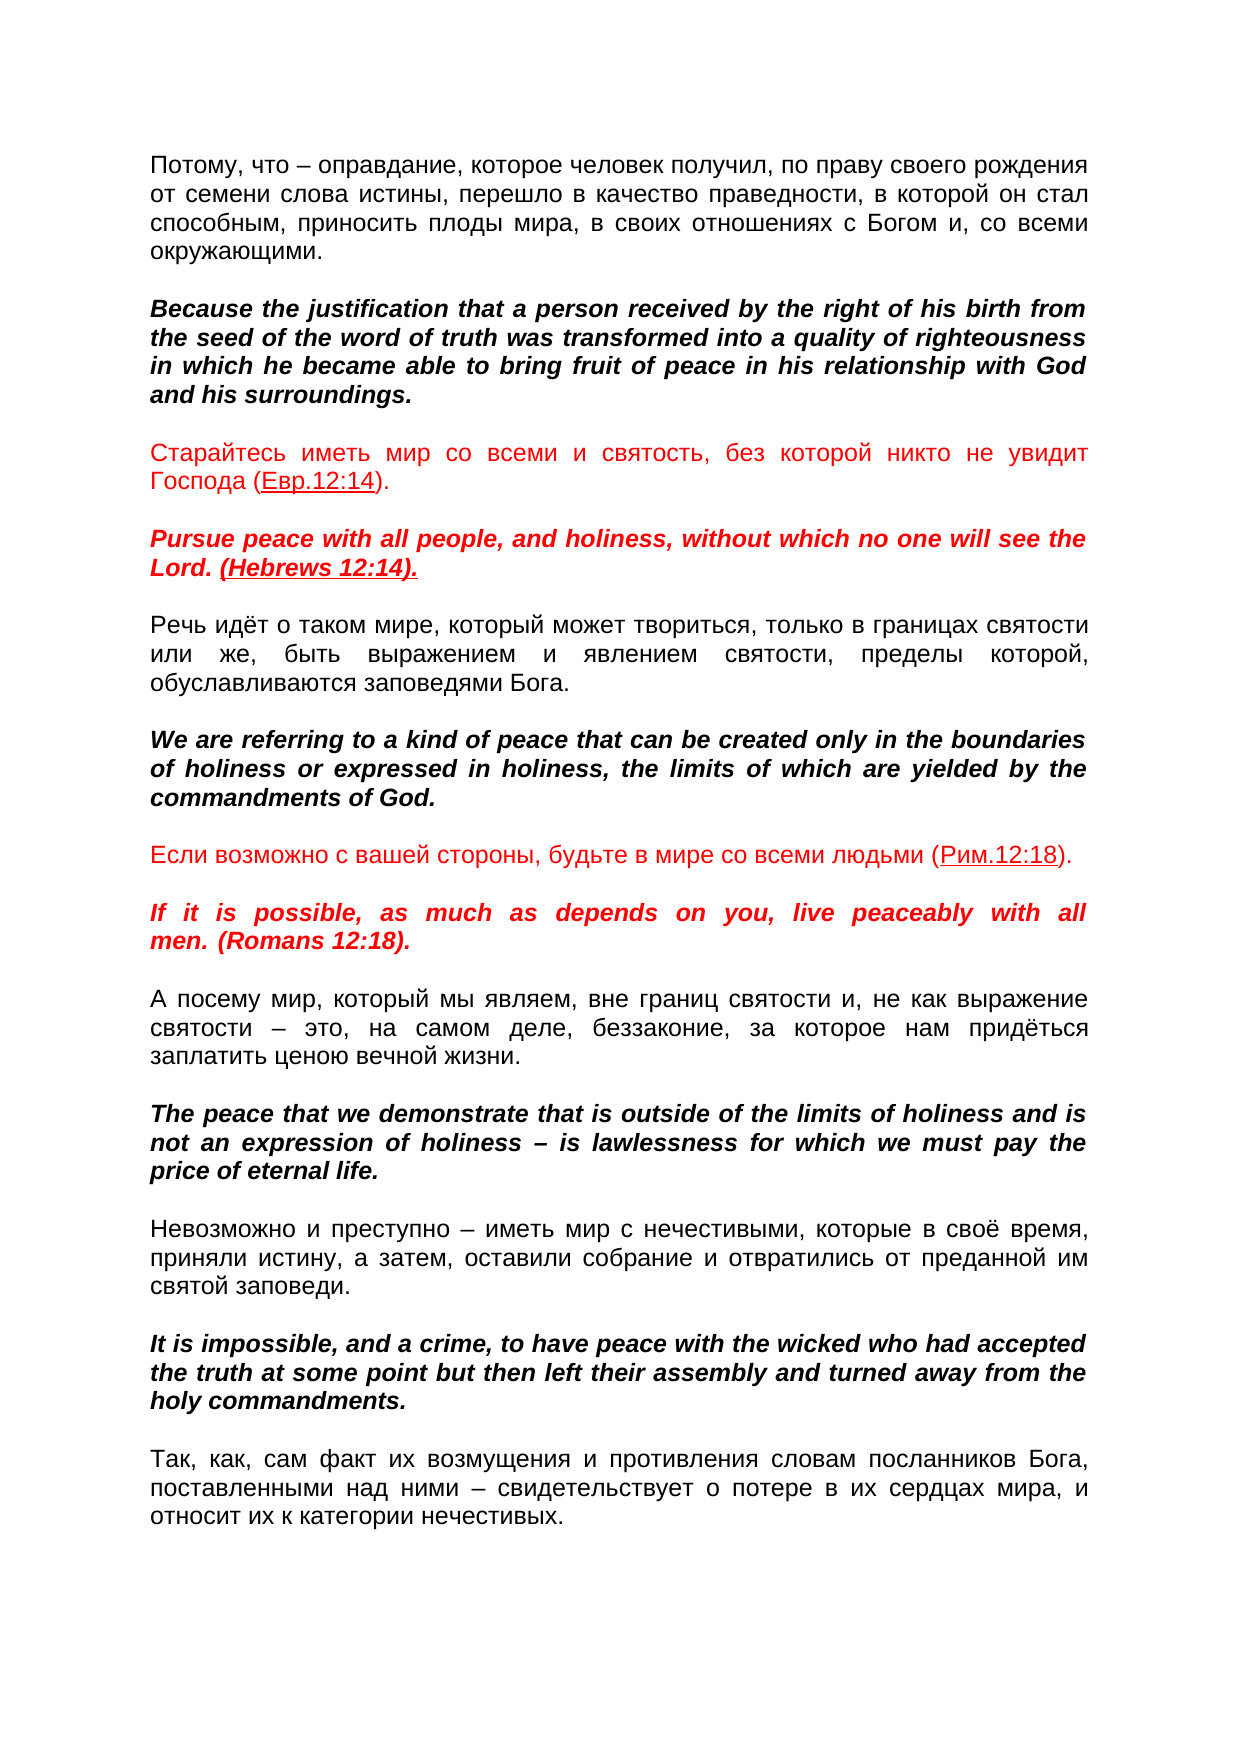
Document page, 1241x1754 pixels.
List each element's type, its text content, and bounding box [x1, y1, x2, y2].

text Так, как, сам факт их возмущения и противления словам посланников Бога, поставленными над ними – свидетельствует о потере в их сердцах мира, и относит их к категории нечестивых. [150, 1444, 1090, 1530]
text We are referring to a kind of peace that can be created only in the boundaries of holiness or expressed in holiness, the limits of which are yielded by the commandments of God. [150, 725, 1090, 811]
text The peace that we demonstrate that is outside of the limits of holiness and is not an expression of holiness – is lawlessness for which we must pay the price of eternal life. [150, 1099, 1090, 1185]
text А посему мир, который мы являем, вне границ святости и, не как выражение святости – это, на самом деле, беззаконие, за которое нам придёться заплатить ценою вечной жизни. [150, 984, 1090, 1070]
text Because the justification that a person received by the right of his birth from the seed of the word of truth was transformed into a quality of righteousness in which he became able to bring fruit of peace in his relationship with God and his surroundings. [150, 294, 1090, 409]
text It is impossible, and a crime, to have peace with the wicked who had accepted the truth at some point but then left their assembly and turned away from the holy commandments. [150, 1329, 1090, 1415]
text Pursue peace with all people, and holiness, without which no one will see the Lord. (Hebrews 12:14). [150, 524, 1090, 581]
text Невозможно и преступно – иметь мир с нечестивыми, которые в своё время, приняли истину, а затем, оставили собрание и отвратились от преданной им святой заповеди. [150, 1214, 1090, 1300]
text Старайтесь иметь мир со всеми и святость, без которой никто не увидит Господа (Евр.12:14). [150, 437, 1090, 495]
text Речь идёт о таком мире, который может твориться, только в границах святости или же, быть выражением и явлением святости, пределы которой, обуславливаются заповедями Бога. [150, 610, 1090, 696]
text Потому, что – оправдание, которое человек получил, по праву своего рождения от семени слова истины, перешло в качество праведности, в которой он стал способным, приносить плоды мира, в своих отношениях с Богом и, со всеми окружающими. [150, 150, 1090, 265]
text Если возможно с вашей стороны, будьте в мире со всеми людьми (Рим.12:18). [150, 840, 1090, 869]
text If it is possible, as much as depends on you, live peaceably with all men. (Romans 12:18). [150, 897, 1090, 955]
